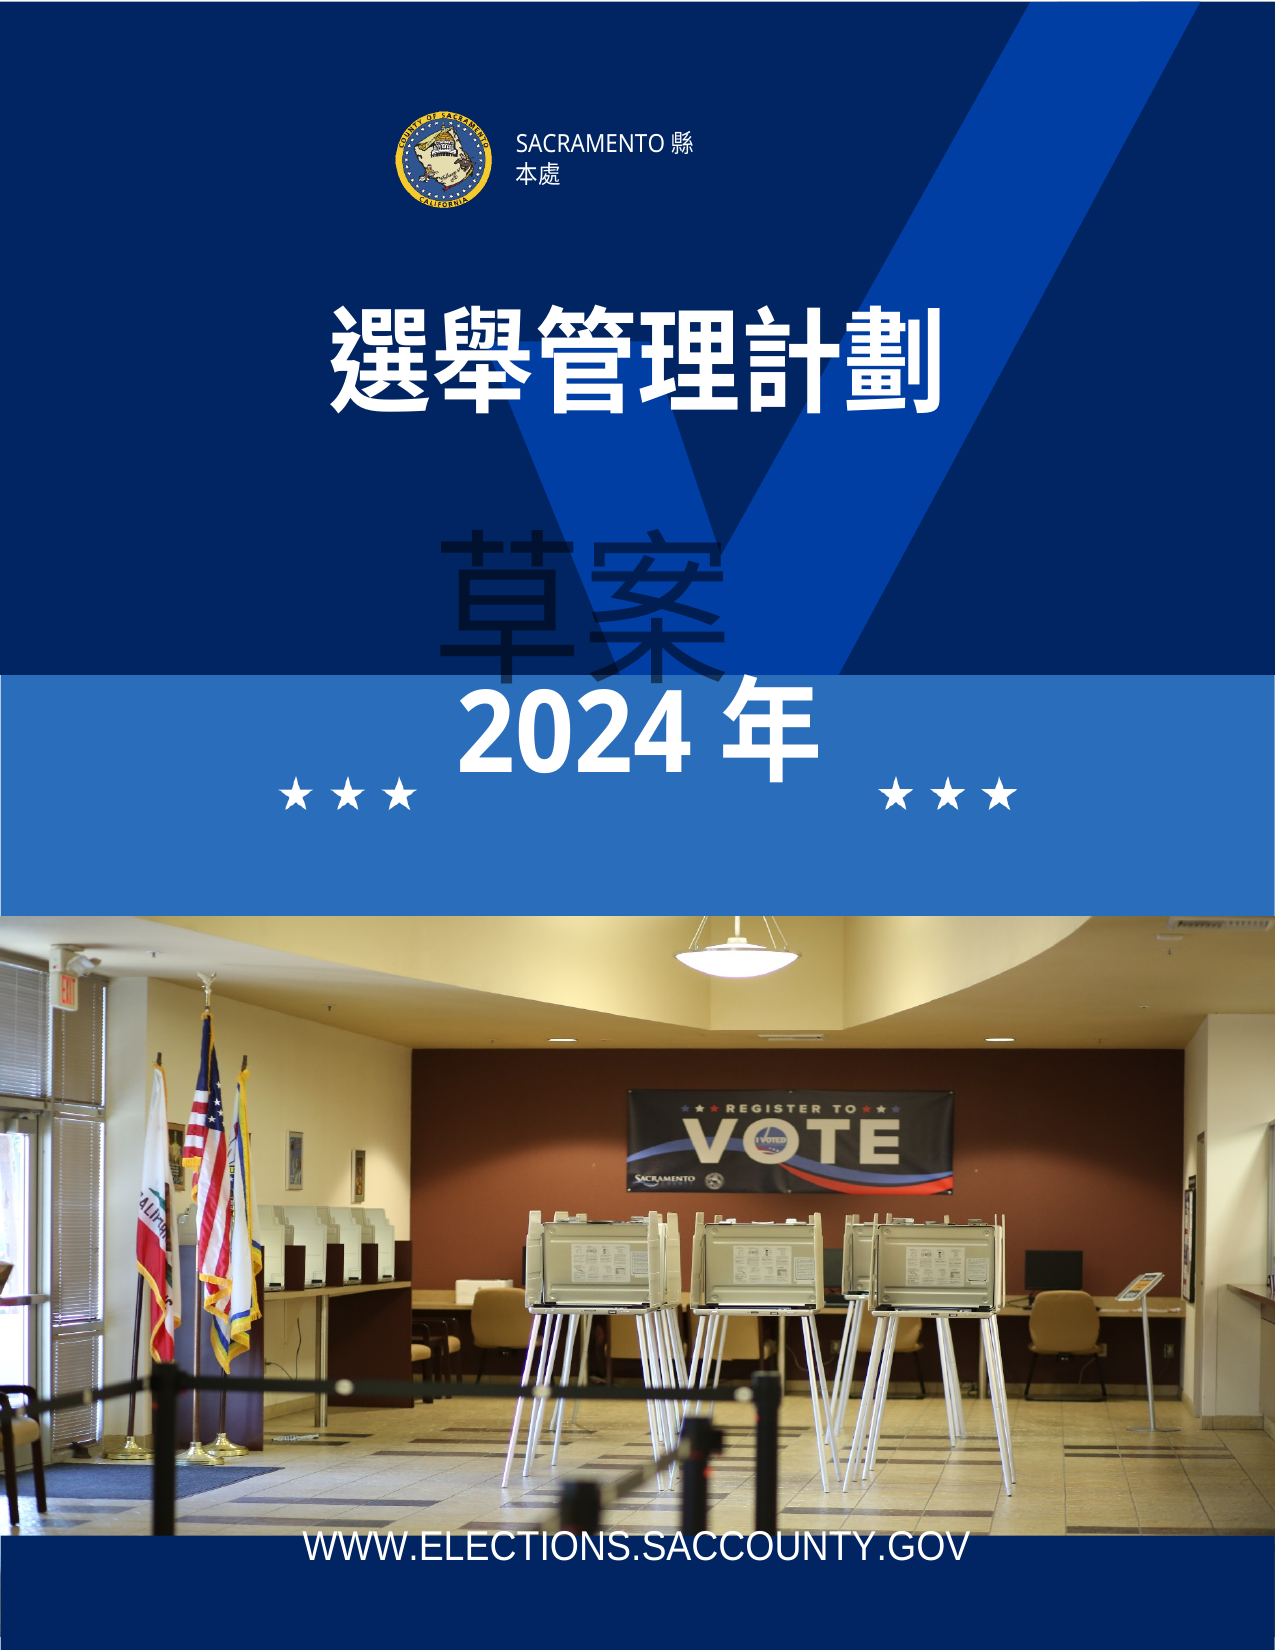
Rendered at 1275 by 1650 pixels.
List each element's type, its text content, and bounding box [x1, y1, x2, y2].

picture [930, 776, 965, 810]
picture [0, 916, 1275, 1535]
picture [278, 776, 313, 810]
picture [395, 111, 492, 208]
picture [878, 776, 913, 810]
text SACRAMENTO 縣 [516, 129, 1200, 158]
picture [330, 776, 365, 810]
text 本處 [516, 160, 1200, 189]
picture [381, 776, 417, 810]
text 選舉管理計劃 [75, 298, 1200, 430]
picture [981, 776, 1017, 810]
